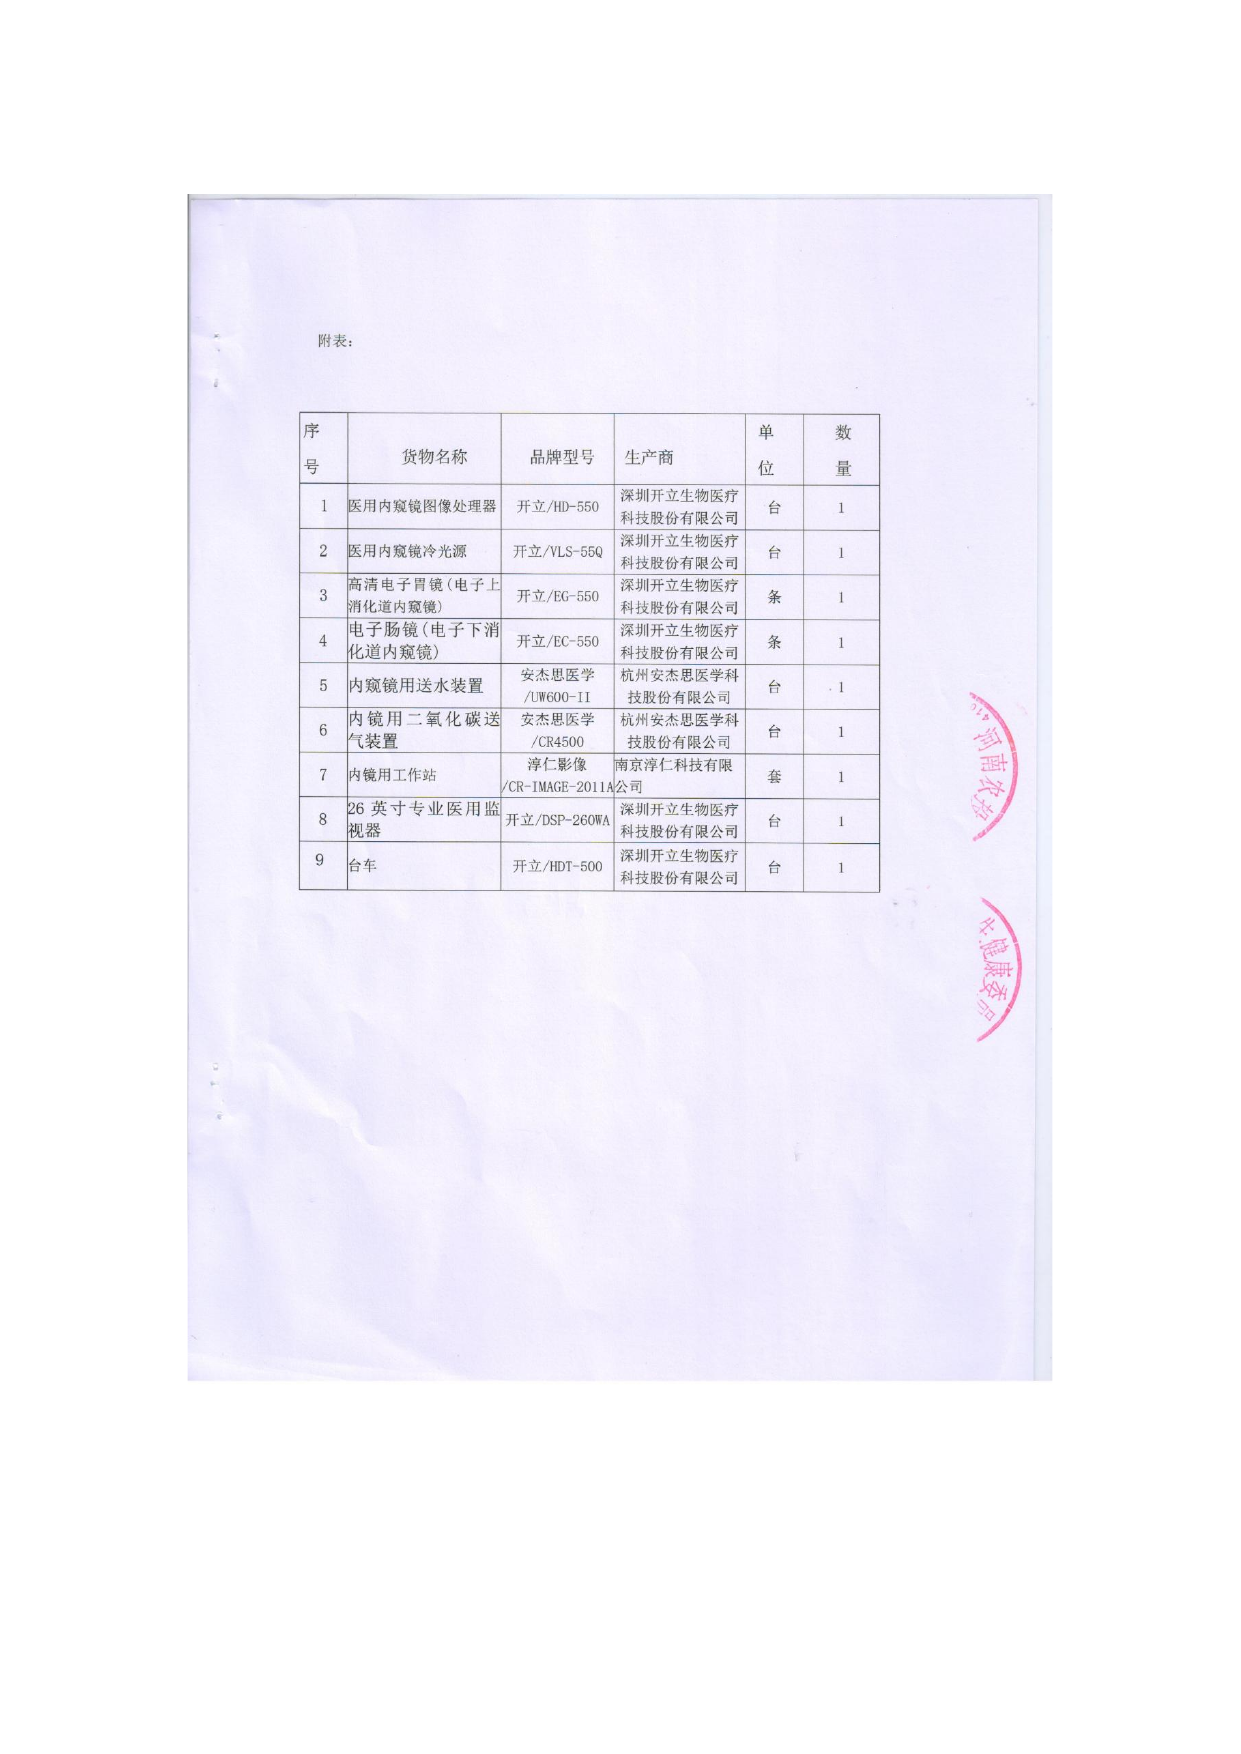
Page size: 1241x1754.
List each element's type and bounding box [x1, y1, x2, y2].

picture [187, 194, 1053, 1395]
